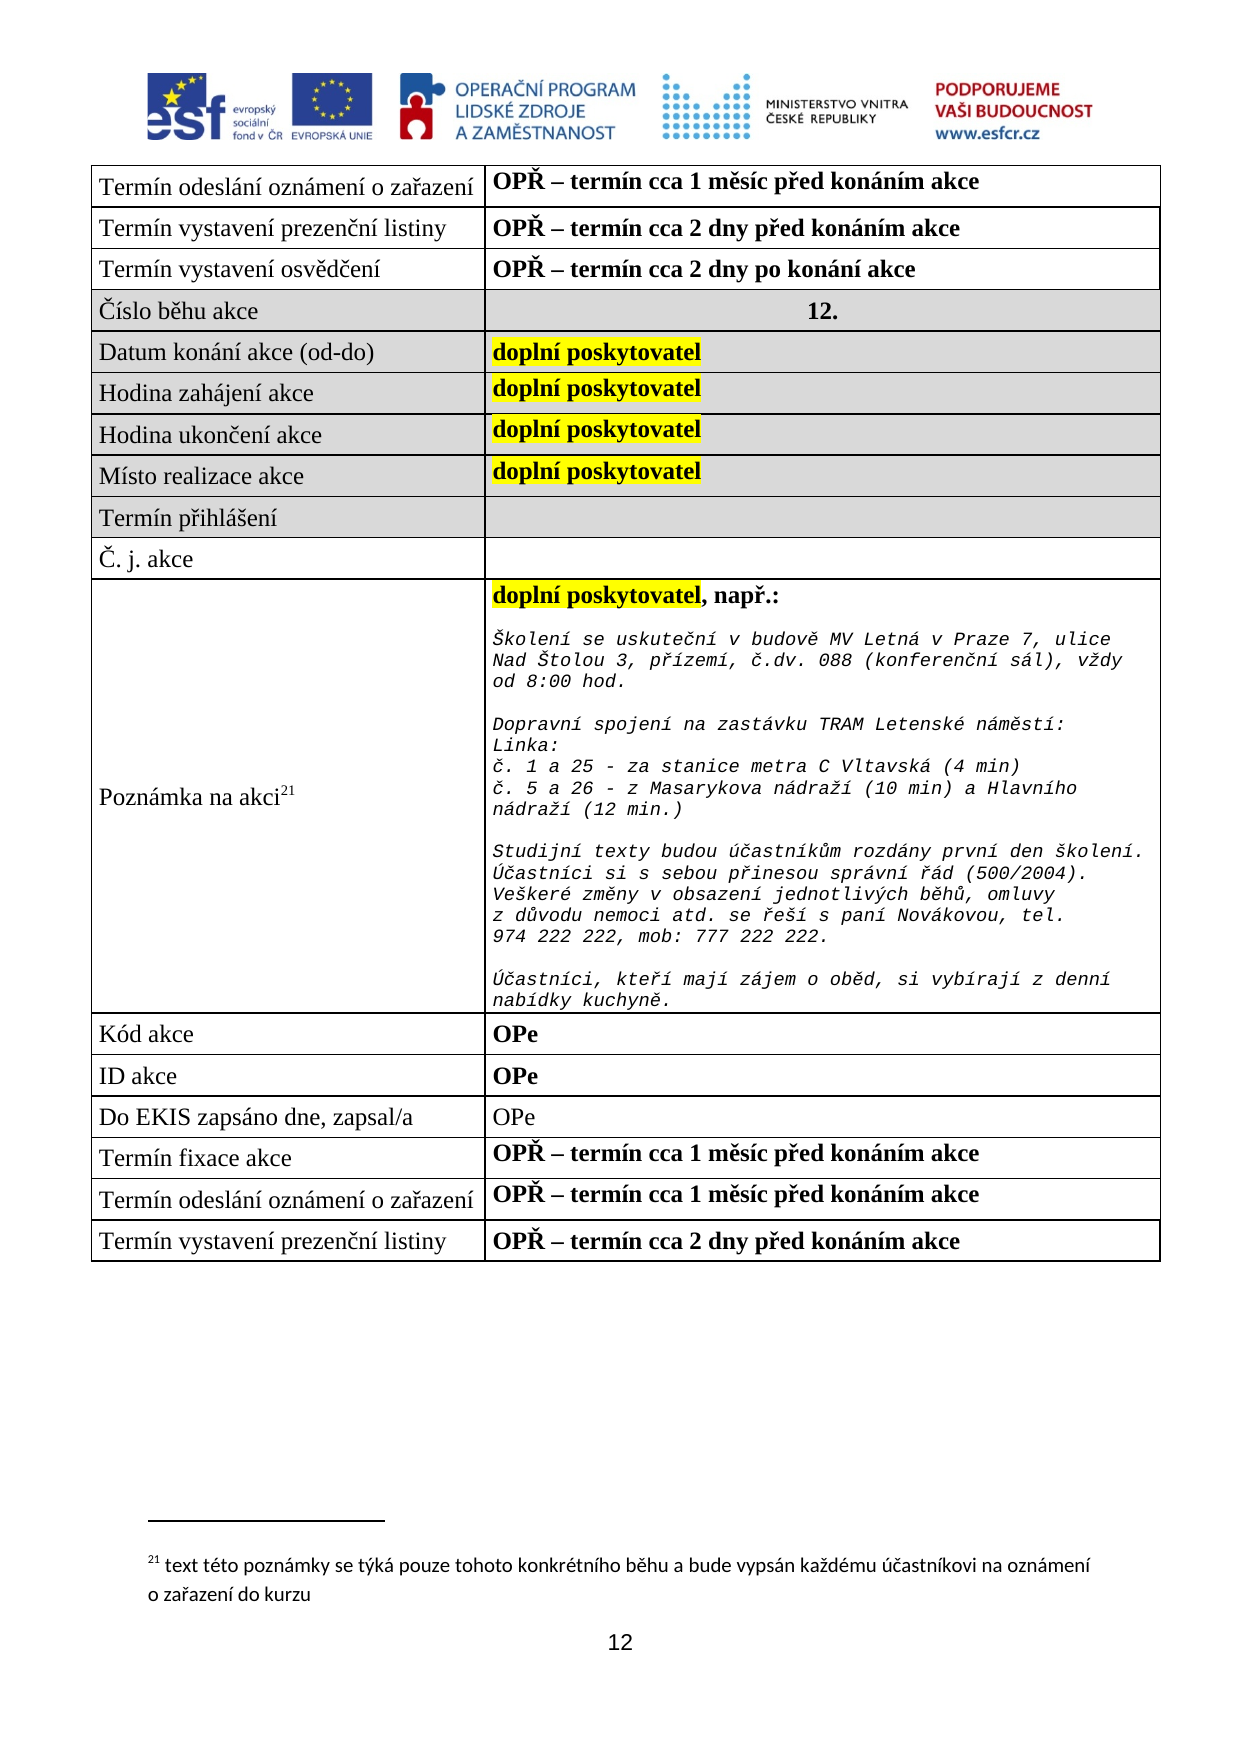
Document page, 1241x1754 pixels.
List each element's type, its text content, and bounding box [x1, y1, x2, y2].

table_cell doplní poskytovatel [486, 332, 1160, 371]
table_cell OPŘ – termín cca 1 měsíc před konáním akce [486, 1179, 1160, 1219]
table_cell doplní poskytovatel [486, 373, 1160, 413]
table_cell Do EKIS zapsáno dne, zapsal/a [92, 1097, 484, 1136]
table_cell OPe [486, 1055, 1160, 1095]
table_cell Č. j. akce [92, 538, 484, 578]
table_cell Termín vystavení prezenční listiny [92, 1221, 484, 1260]
table_cell Termín přihlášení [92, 497, 484, 537]
table_cell OPŘ – termín cca 2 dny po konání akce [486, 249, 1159, 289]
table_cell [486, 497, 1160, 537]
table_cell Kód akce [92, 1014, 484, 1054]
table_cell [486, 166, 1160, 206]
table_cell 12. [486, 290, 1160, 330]
table_cell Termín odeslání oznámení o zařazení [92, 1179, 484, 1219]
table_cell OPŘ – termín cca 2 dny před konáním akce [486, 1221, 1159, 1260]
table_cell Datum konání akce (od-do) [92, 332, 484, 371]
table_cell ID akce [92, 1055, 484, 1095]
table_cell Číslo běhu akce [92, 290, 484, 330]
table_cell [486, 538, 1160, 578]
table_cell Hodina zahájení akce [92, 373, 484, 413]
table_cell doplní poskytovatel [486, 456, 1160, 496]
table_cell OPŘ – termín cca 1 měsíc před konáním akce [486, 1138, 1160, 1178]
table_cell Místo realizace akce [92, 456, 484, 496]
table_cell Poznámka na akci [92, 580, 484, 1012]
table_cell OPŘ – termín cca 2 dny před konáním akce [486, 208, 1159, 247]
table_cell OPe [486, 1014, 1160, 1054]
table_cell doplní poskytovatel [486, 415, 1160, 454]
picture [147, 73, 1093, 140]
table_cell Hodina ukončení akce [92, 415, 484, 454]
table_cell Termín fixace akce [92, 1138, 484, 1178]
table_cell Termín odeslání oznámení o zařazení [92, 166, 484, 206]
table_cell OPe [486, 1097, 1160, 1136]
table_cell Termín vystavení osvědčení [92, 249, 484, 289]
table_cell doplní poskytovatel, např.: Školení se uskuteční v budově MV Letná v Praze 7, ulice Nad Štolou 3, přízemí, č.dv. 088 (konferenční sál), vždy od 8:00 hod. Dopravní spojení na zastávku TRAM Letenské náměstí: Linka: č. 1 a 25 - za stanice metra C Vltavská (4 min) č. 5 a 26 - z Masarykova nádraží (10 min) a Hlavního nádraží (12 min.) Studijní texty budou účastníkům rozdány první den školení. Účastníci si s sebou přinesou správní řád (500/2004). Veškeré změny v obsazení jednotlivých běhů, omluvy z důvodu nemoci atd. se řeší s paní Novákovou, tel. 974 222 222, mob: 777 222 222. Účastníci, kteří mají zájem o oběd, si vybírají z denní nabídky kuchyně. [486, 580, 1160, 1012]
table_cell Termín vystavení prezenční listiny [92, 208, 484, 247]
